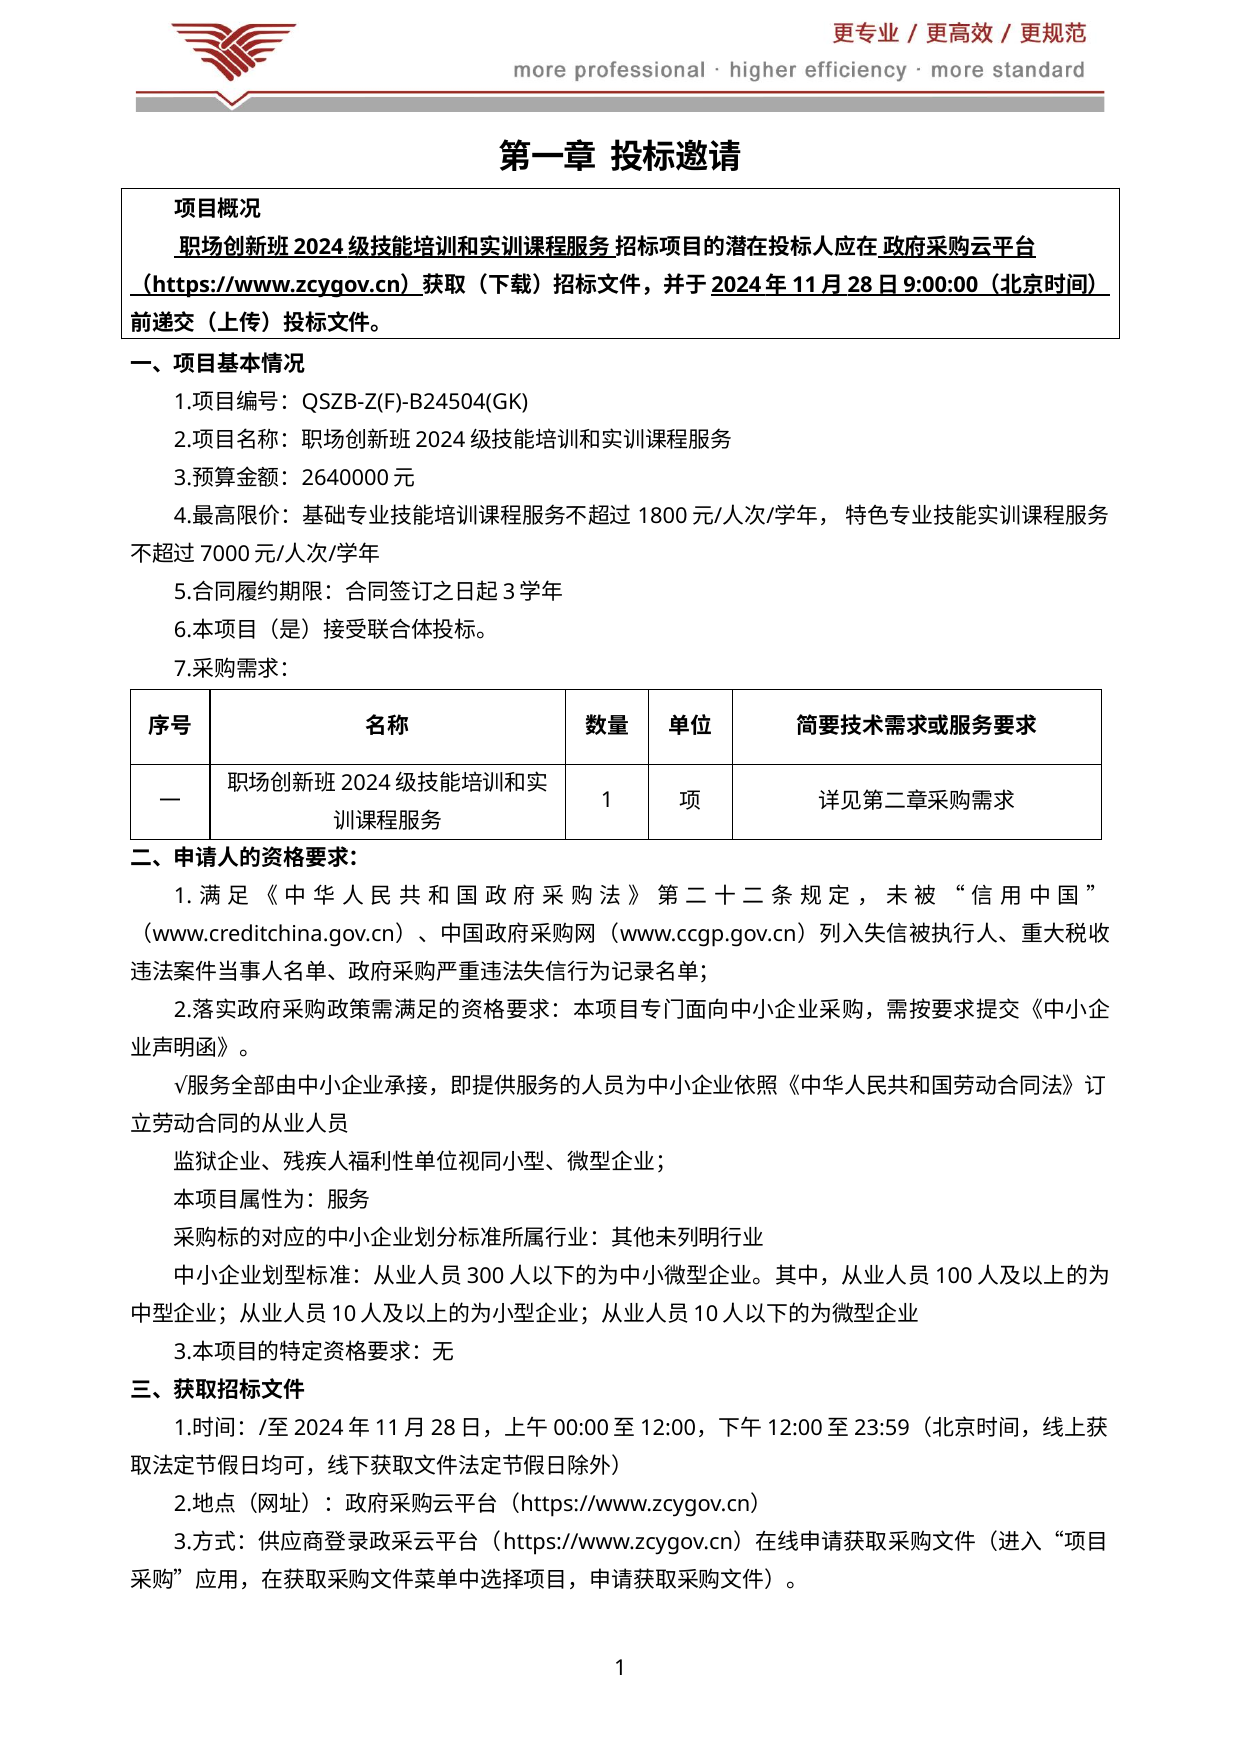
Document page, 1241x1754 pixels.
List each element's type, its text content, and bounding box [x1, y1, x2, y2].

text 第一章 投标邀请 [130, 130, 1110, 178]
text 本项目属性为：服务 [130, 1182, 1110, 1214]
table_cell 职场创新班2024级技能培训和实训课程服务 [211, 765, 565, 839]
text 3.方式：供应商登录政采云平台（https://www.zcygov.cn）在线申请获取采购文件（进入“项目采购”应用，在获取采购文件菜单中选择项目，申请获取采购文件）。 [130, 1524, 1110, 1594]
text 3.预算金额：2640000元 [130, 460, 1110, 492]
text √服务全部由中小企业承接，即提供服务的人员为中小企业依照《中华人民共和国劳动合同法》订立劳动合同的从业人员 [130, 1068, 1110, 1138]
table_header 数量 [566, 690, 648, 763]
text 4.最高限价：基础专业技能培训课程服务不超过1800元/人次/学年， 特色专业技能实训课程服务不超过7000元/人次/学年 [130, 498, 1110, 568]
table_header 单位 [649, 690, 732, 763]
text 1.项目编号：QSZB-Z(F)-B24504(GK) [130, 384, 1110, 416]
table_cell 项 [649, 765, 732, 839]
text 项目概况 [122, 189, 1119, 222]
table_cell 1 [566, 765, 648, 839]
text 1.满足《中华人民共和国政府采购法》第二十二条规定，未被“信用中国”（www.creditchina.gov.cn）、中国政府采购网（www.ccgp.gov.cn）列入失信被执行人、重大税收违法案件当事人名单、政府采购严重违法失信行为记录名单； [130, 878, 1110, 986]
table_cell 一 [131, 765, 209, 839]
table_header 序号 [131, 690, 209, 763]
text 职场创新班2024级技能培训和实训课程服务 招标项目的潜在投标人应在 政府采购云平台（https://www.zcygov.cn）获取（下载）招标文件，并于2024年11月28日9:00:00（北京时间）前递交（上传）投标文件。 [122, 226, 1119, 338]
text 中小企业划型标准：从业人员300人以下的为中小微型企业。其中，从业人员100人及以上的为中型企业；从业人员10人及以上的为小型企业；从业人员10人以下的为微型企业 [130, 1258, 1110, 1328]
text 二、申请人的资格要求： [130, 840, 1110, 872]
text 监狱企业、残疾人福利性单位视同小型、微型企业； [130, 1144, 1110, 1176]
table_header 名称 [211, 690, 565, 763]
picture [135, 0, 1105, 112]
text 1.时间：/至2024年11月28日，上午00:00至12:00，下午12:00至23:59（北京时间，线上获取法定节假日均可，线下获取文件法定节假日除外） [130, 1410, 1110, 1480]
text 2.落实政府采购政策需满足的资格要求：本项目专门面向中小企业采购，需按要求提交《中小企业声明函》。 [130, 992, 1110, 1062]
text 三、获取招标文件 [130, 1372, 1110, 1404]
text 一、项目基本情况 [130, 346, 1110, 377]
text 采购标的对应的中小企业划分标准所属行业：其他未列明行业 [130, 1220, 1110, 1252]
text 3.本项目的特定资格要求：无 [130, 1334, 1110, 1366]
table_cell 详见第二章采购需求 [733, 765, 1101, 839]
table_header 简要技术需求或服务要求 [733, 690, 1101, 763]
text 6.本项目（是）接受联合体投标。 [130, 612, 1110, 644]
text 7.采购需求： [130, 651, 1110, 682]
text 2.地点（网址）：政府采购云平台（https://www.zcygov.cn） [130, 1486, 1110, 1518]
text 2.项目名称：职场创新班2024级技能培训和实训课程服务 [130, 422, 1110, 454]
text 5.合同履约期限：合同签订之日起3学年 [130, 574, 1110, 606]
